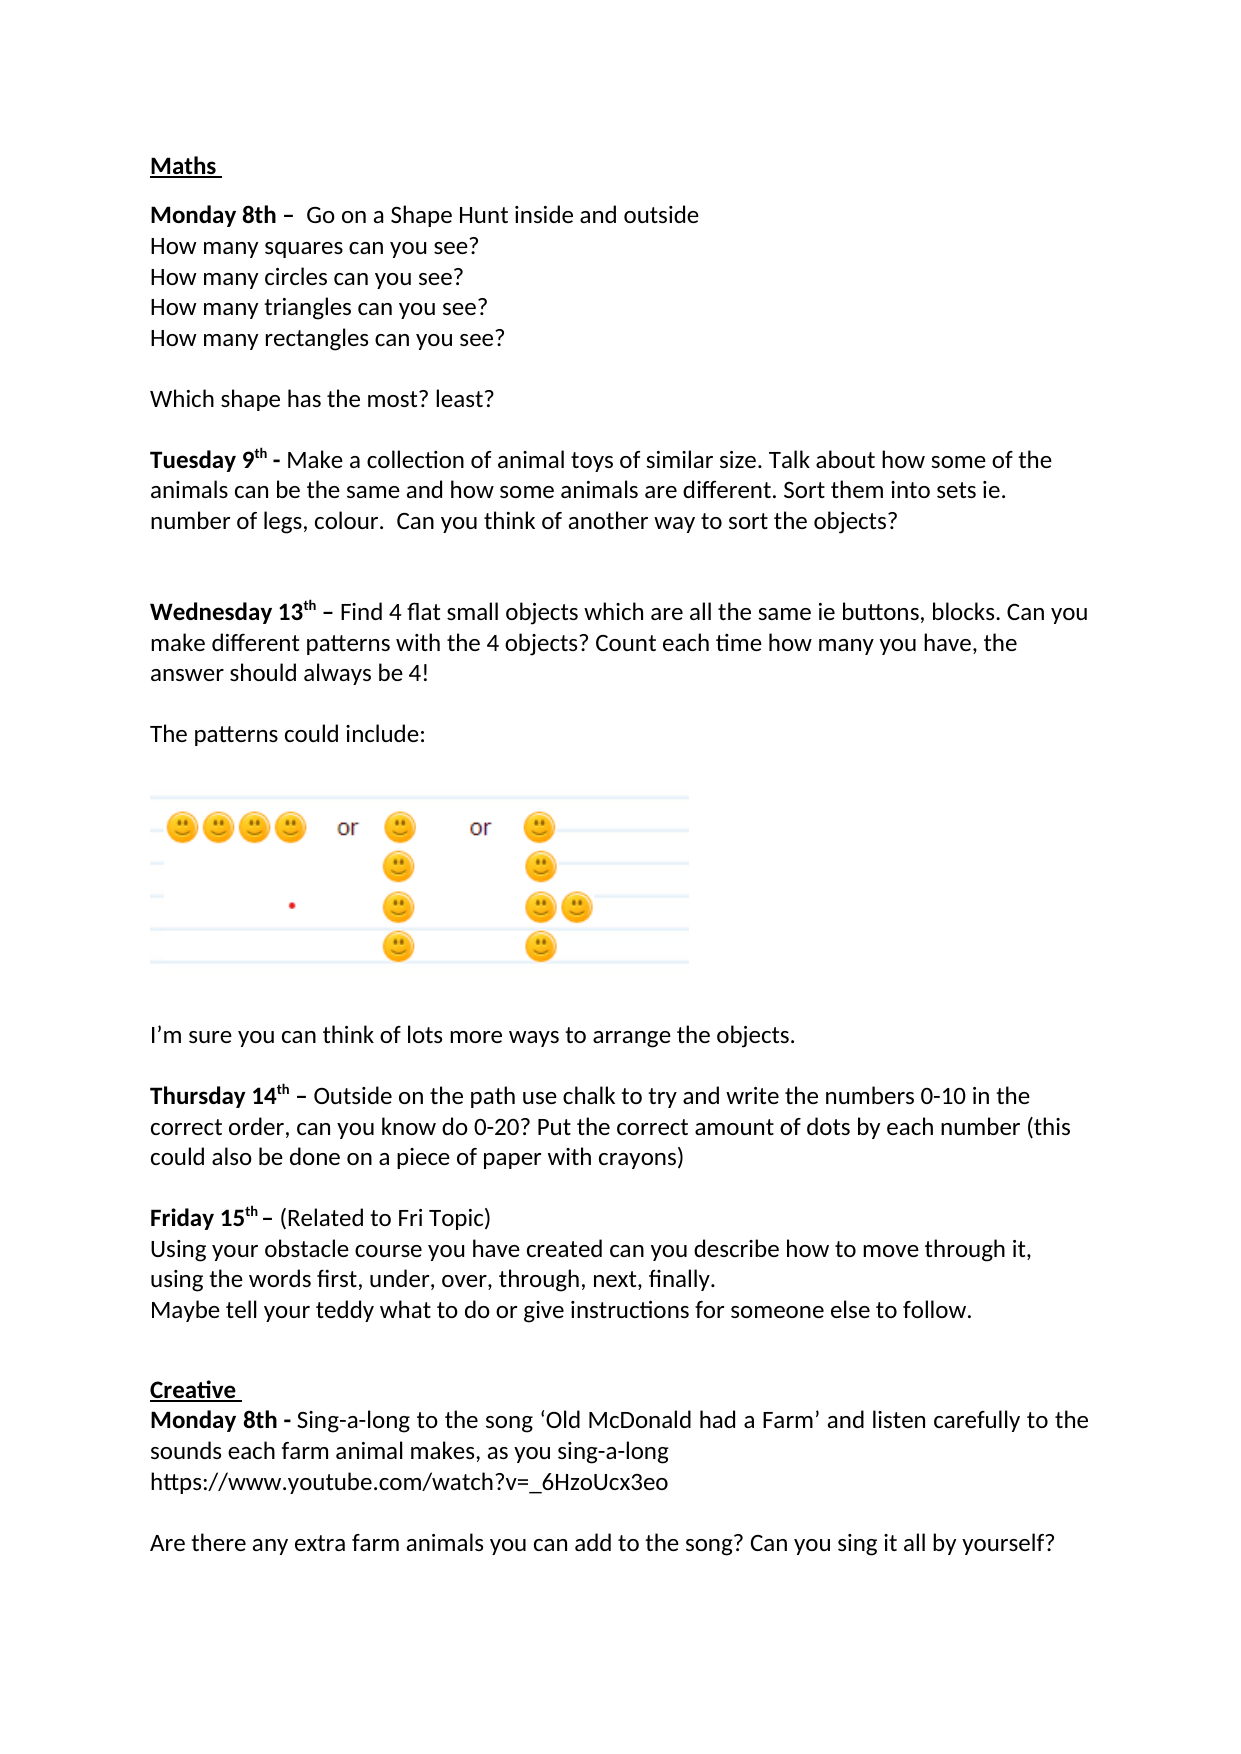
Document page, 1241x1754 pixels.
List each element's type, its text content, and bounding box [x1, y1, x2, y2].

text How many triangles can you see? [150, 291, 1090, 322]
text Maths [150, 150, 1090, 181]
text The patterns could include: [150, 718, 1090, 749]
text How many squares can you see? [150, 230, 1090, 261]
text Using your obstacle course you have created can you describe how to move through it, using the words first, under, over, through, next, finally. [150, 1233, 1090, 1294]
text Are there any extra farm animals you can add to the song? Can you sing it all by yourself? [150, 1527, 1090, 1557]
text How many circles can you see? [150, 261, 1090, 291]
text Tuesday 9th - Make a collection of animal toys of similar size. Talk about how some of the animals can be the same and how some animals are different. Sort them into sets ie. number of legs, colour. Can you think of another way to sort the objects? [150, 444, 1090, 535]
picture [150, 779, 689, 989]
text Which shape has the most? least? [150, 383, 1090, 413]
text Thursday 14th – Outside on the path use chalk to try and write the numbers 0-10 in the correct order, can you know do 0-20? Put the correct amount of dots by each number (this could also be done on a piece of paper with crayons) [150, 1080, 1090, 1172]
text Wednesday 13th – Find 4 flat small objects which are all the same ie buttons, blocks. Can you make different patterns with the 4 objects? Count each time how many you have, the answer should always be 4! [150, 596, 1090, 688]
text Monday 8th – Go on a Shape Hunt inside and outside [150, 199, 1090, 230]
text Maybe tell your teddy what to do or give instructions for someone else to follow. [150, 1294, 1090, 1324]
text https://www.youtube.com/watch?v=_6HzoUcx3eo [150, 1466, 1090, 1496]
text How many rectangles can you see? [150, 322, 1090, 352]
text I’m sure you can think of lots more ways to arrange the objects. [150, 1019, 1090, 1050]
text Monday 8th - Sing-a-long to the song ‘Old McDonald had a Farm’ and listen carefully to the sounds each farm animal makes, as you sing-a-long [150, 1405, 1090, 1466]
text Friday 15th – (Related to Fri Topic) [150, 1202, 1090, 1233]
text Creative [150, 1374, 1090, 1405]
